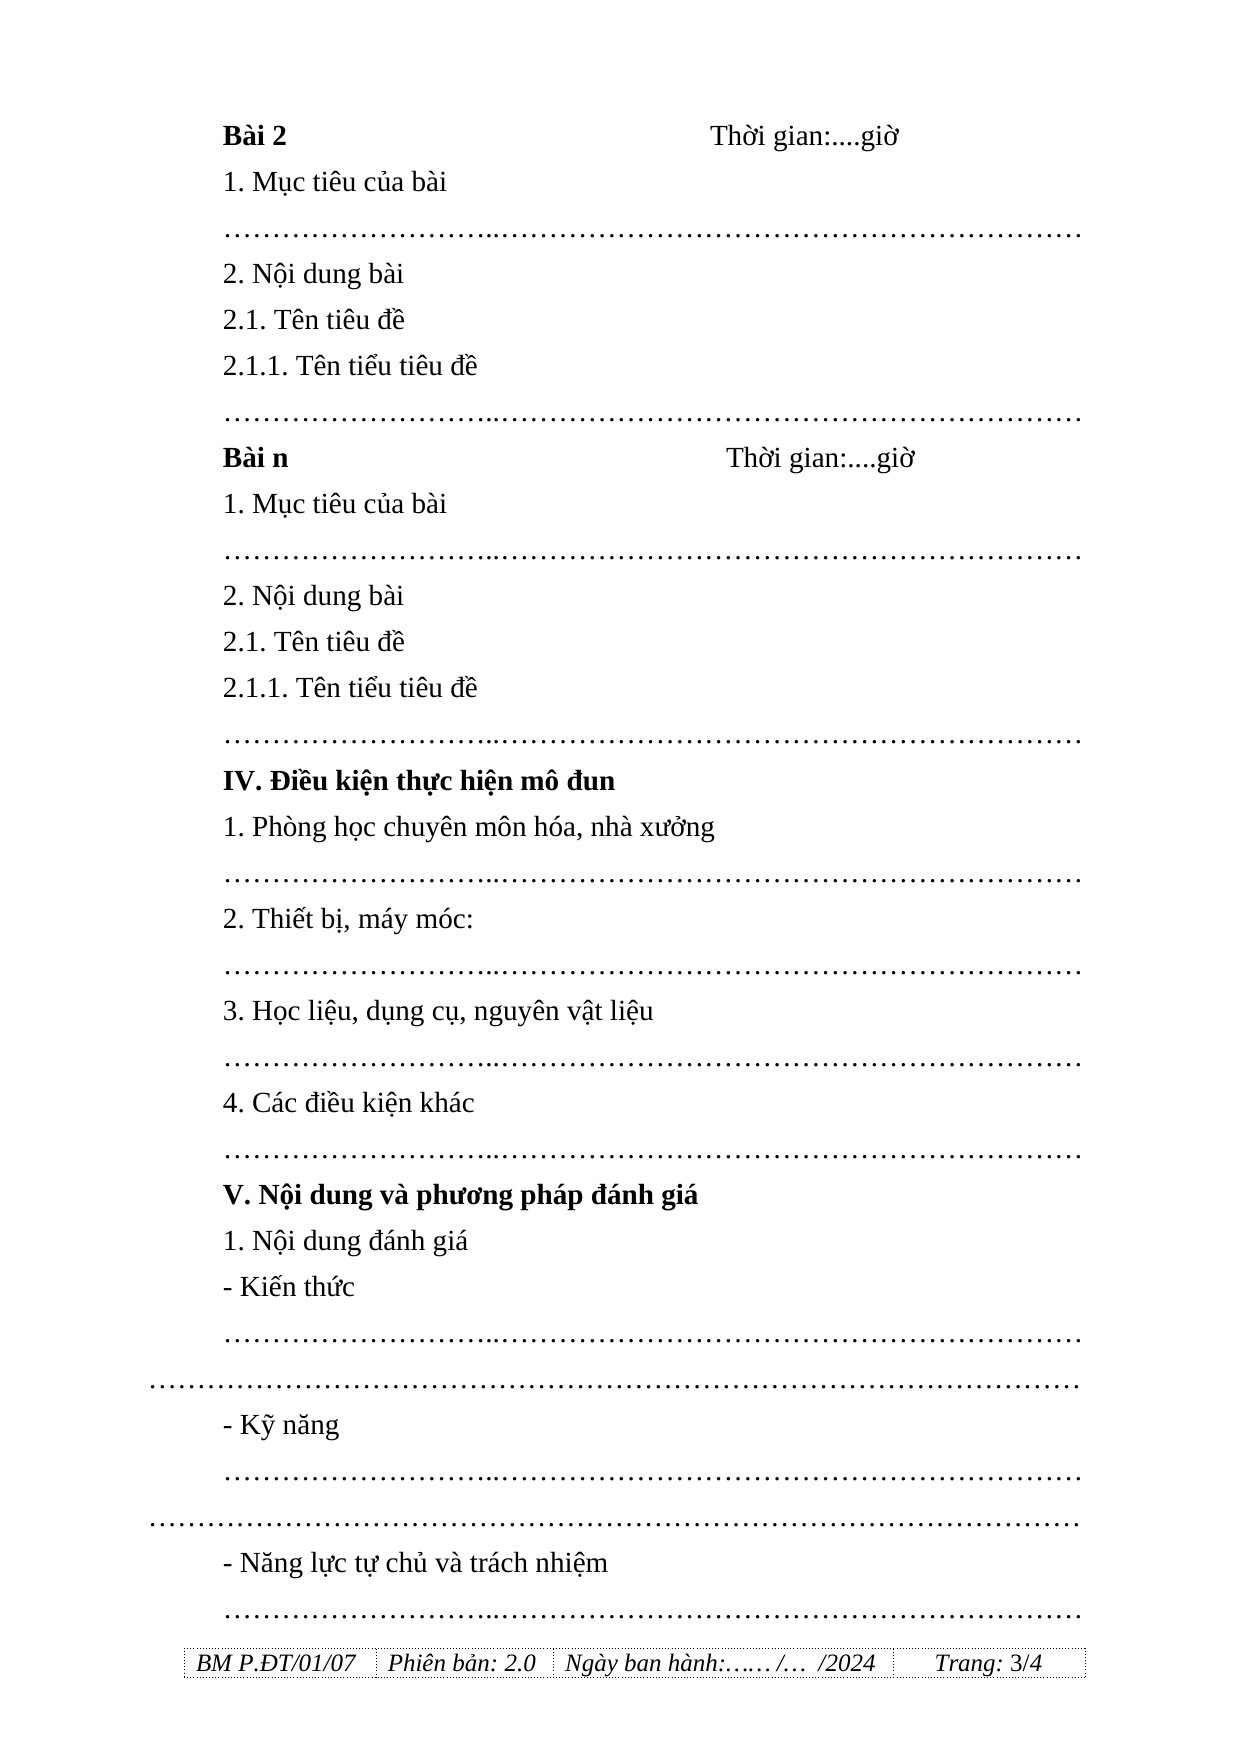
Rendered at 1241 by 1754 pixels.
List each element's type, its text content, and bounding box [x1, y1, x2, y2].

text ………………………..…………………………………………………… [148, 1039, 1122, 1072]
text 2.1. Tên tiêu đề [148, 624, 1122, 658]
text ………………………..…………………………………………………… [148, 855, 1122, 888]
text 1. Mục tiêu của bài [148, 486, 1122, 520]
text 1. Nội dung đánh giá [148, 1223, 1122, 1257]
text - Kỹ năng [148, 1407, 1122, 1441]
text - Kiến thức [148, 1269, 1122, 1303]
text 2.1.1. Tên tiểu tiêu đề [148, 348, 1122, 382]
text 2.1. Tên tiêu đề [148, 302, 1122, 336]
text ………………………..…………………………………………………… [148, 532, 1122, 566]
text 3. Học liệu, dụng cụ, nguyên vật liệu [148, 993, 1122, 1026]
text - Năng lực tự chủ và trách nhiệm [148, 1545, 1122, 1579]
text V. Nội dung và phương pháp đánh giá [148, 1177, 1122, 1211]
text …………………………………………………………………………………… [148, 1499, 1122, 1533]
text 2. Thiết bị, máy móc: [148, 901, 1122, 934]
text ………………………..…………………………………………………… [148, 1591, 1122, 1625]
text ………………………..…………………………………………………… [148, 394, 1122, 428]
text ………………………..…………………………………………………… [148, 1131, 1122, 1164]
text 1. Phòng học chuyên môn hóa, nhà xưởng [148, 809, 1122, 842]
text Bài 2 Thời gian:....giờ [148, 118, 1122, 152]
text ………………………..…………………………………………………… [148, 947, 1122, 980]
text 2.1.1. Tên tiểu tiêu đề [148, 671, 1122, 704]
text ………………………..…………………………………………………… [148, 1315, 1122, 1349]
text 2. Nội dung bài [148, 256, 1122, 290]
text ………………………..…………………………………………………… [148, 210, 1122, 244]
text IV. Điều kiện thực hiện mô đun [148, 763, 1122, 796]
text 2. Nội dung bài [148, 578, 1122, 612]
text …………………………………………………………………………………… [148, 1361, 1122, 1395]
text 4. Các điều kiện khác [148, 1085, 1122, 1118]
text 1. Mục tiêu của bài [148, 164, 1122, 198]
text ………………………..…………………………………………………… [148, 717, 1122, 750]
text Bài n Thời gian:....giờ [148, 440, 1122, 474]
text ………………………..…………………………………………………… [148, 1453, 1122, 1487]
